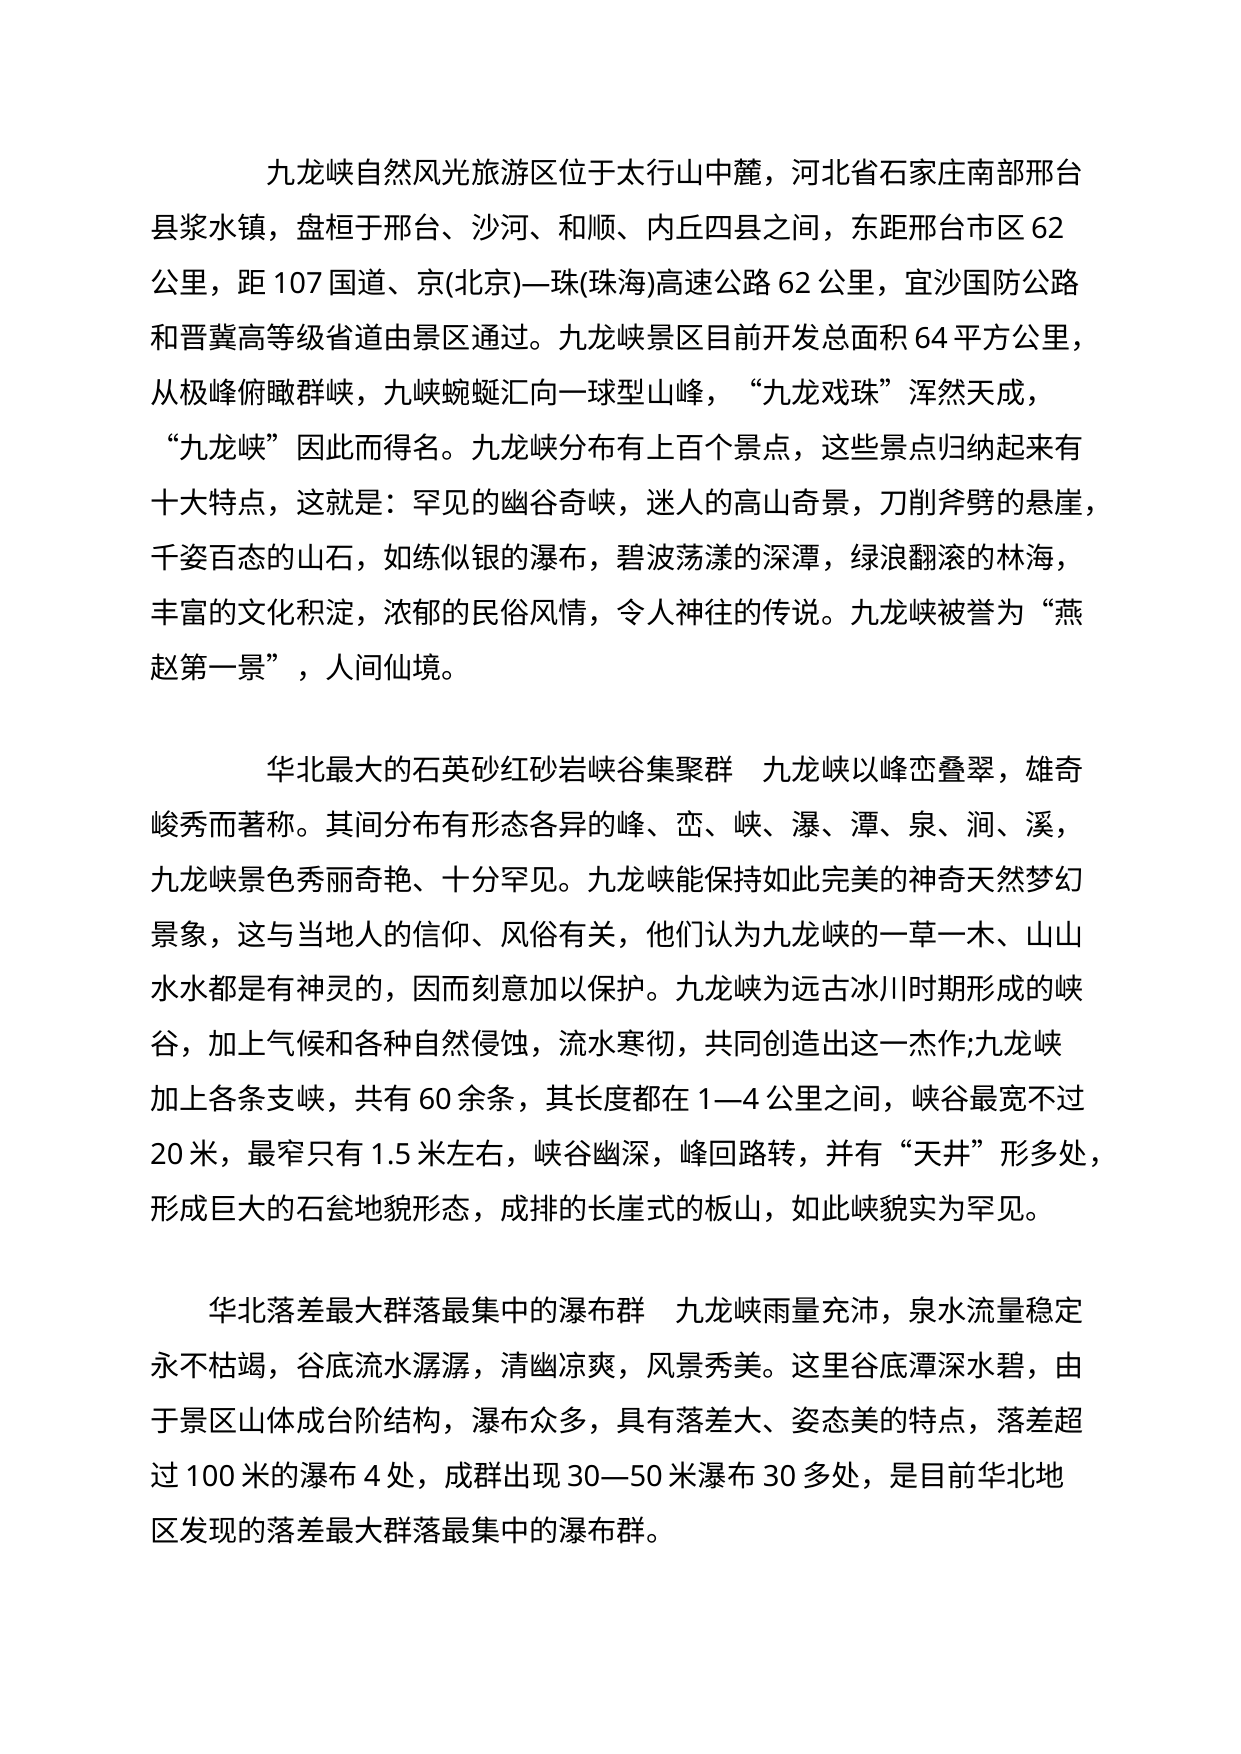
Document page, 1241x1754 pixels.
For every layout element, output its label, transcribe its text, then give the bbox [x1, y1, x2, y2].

text 华北最大的石英砂红砂岩峡谷集聚群 九龙峡以峰峦叠翠，雄奇峻秀而著称。其间分布有形态各异的峰、峦、峡、瀑、潭、泉、涧、溪，九龙峡景色秀丽奇艳、十分罕见。九龙峡能保持如此完美的神奇天然梦幻景象，这与当地人的信仰、风俗有关，他们认为九龙峡的一草一木、山山水水都是有神灵的，因而刻意加以保护。九龙峡为远古冰川时期形成的峡谷，加上气候和各种自然侵蚀，流水寒彻，共同创造出这一杰作;九龙峡加上各条支峡，共有60余条，其长度都在1—4公里之间，峡谷最宽不过20米，最窄只有1.5米左右，峡谷幽深，峰回路转，并有“天井”形多处，形成巨大的石瓮地貌形态，成排的长崖式的板山，如此峡貌实为罕见。 [150, 746, 1090, 1228]
text 华北落差最大群落最集中的瀑布群 九龙峡雨量充沛，泉水流量稳定永不枯竭，谷底流水潺潺，清幽凉爽，风景秀美。这里谷底潭深水碧，由于景区山体成台阶结构，瀑布众多，具有落差大、姿态美的特点，落差超过100米的瀑布4处，成群出现30—50米瀑布 30多处，是目前华北地区发现的落差最大群落最集中的瀑布群。 [150, 1288, 1090, 1549]
text 九龙峡自然风光旅游区位于太行山中麓，河北省石家庄南部邢台县浆水镇，盘桓于邢台、沙河、和顺、内丘四县之间，东距邢台市区62公里，距107国道、京(北京)—珠(珠海)高速公路62公里，宜沙国防公路和晋冀高等级省道由景区通过。九龙峡景区目前开发总面积64平方公里，从极峰俯瞰群峡，九峡蜿蜒汇向一球型山峰，“九龙戏珠”浑然天成，“九龙峡”因此而得名。九龙峡分布有上百个景点，这些景点归纳起来有十大特点，这就是：罕见的幽谷奇峡，迷人的高山奇景，刀削斧劈的悬崖，千姿百态的山石，如练似银的瀑布，碧波荡漾的深潭，绿浪翻滚的林海，丰富的文化积淀，浓郁的民俗风情，令人神往的传说。九龙峡被誉为“燕赵第一景”，人间仙境。 [150, 150, 1090, 687]
